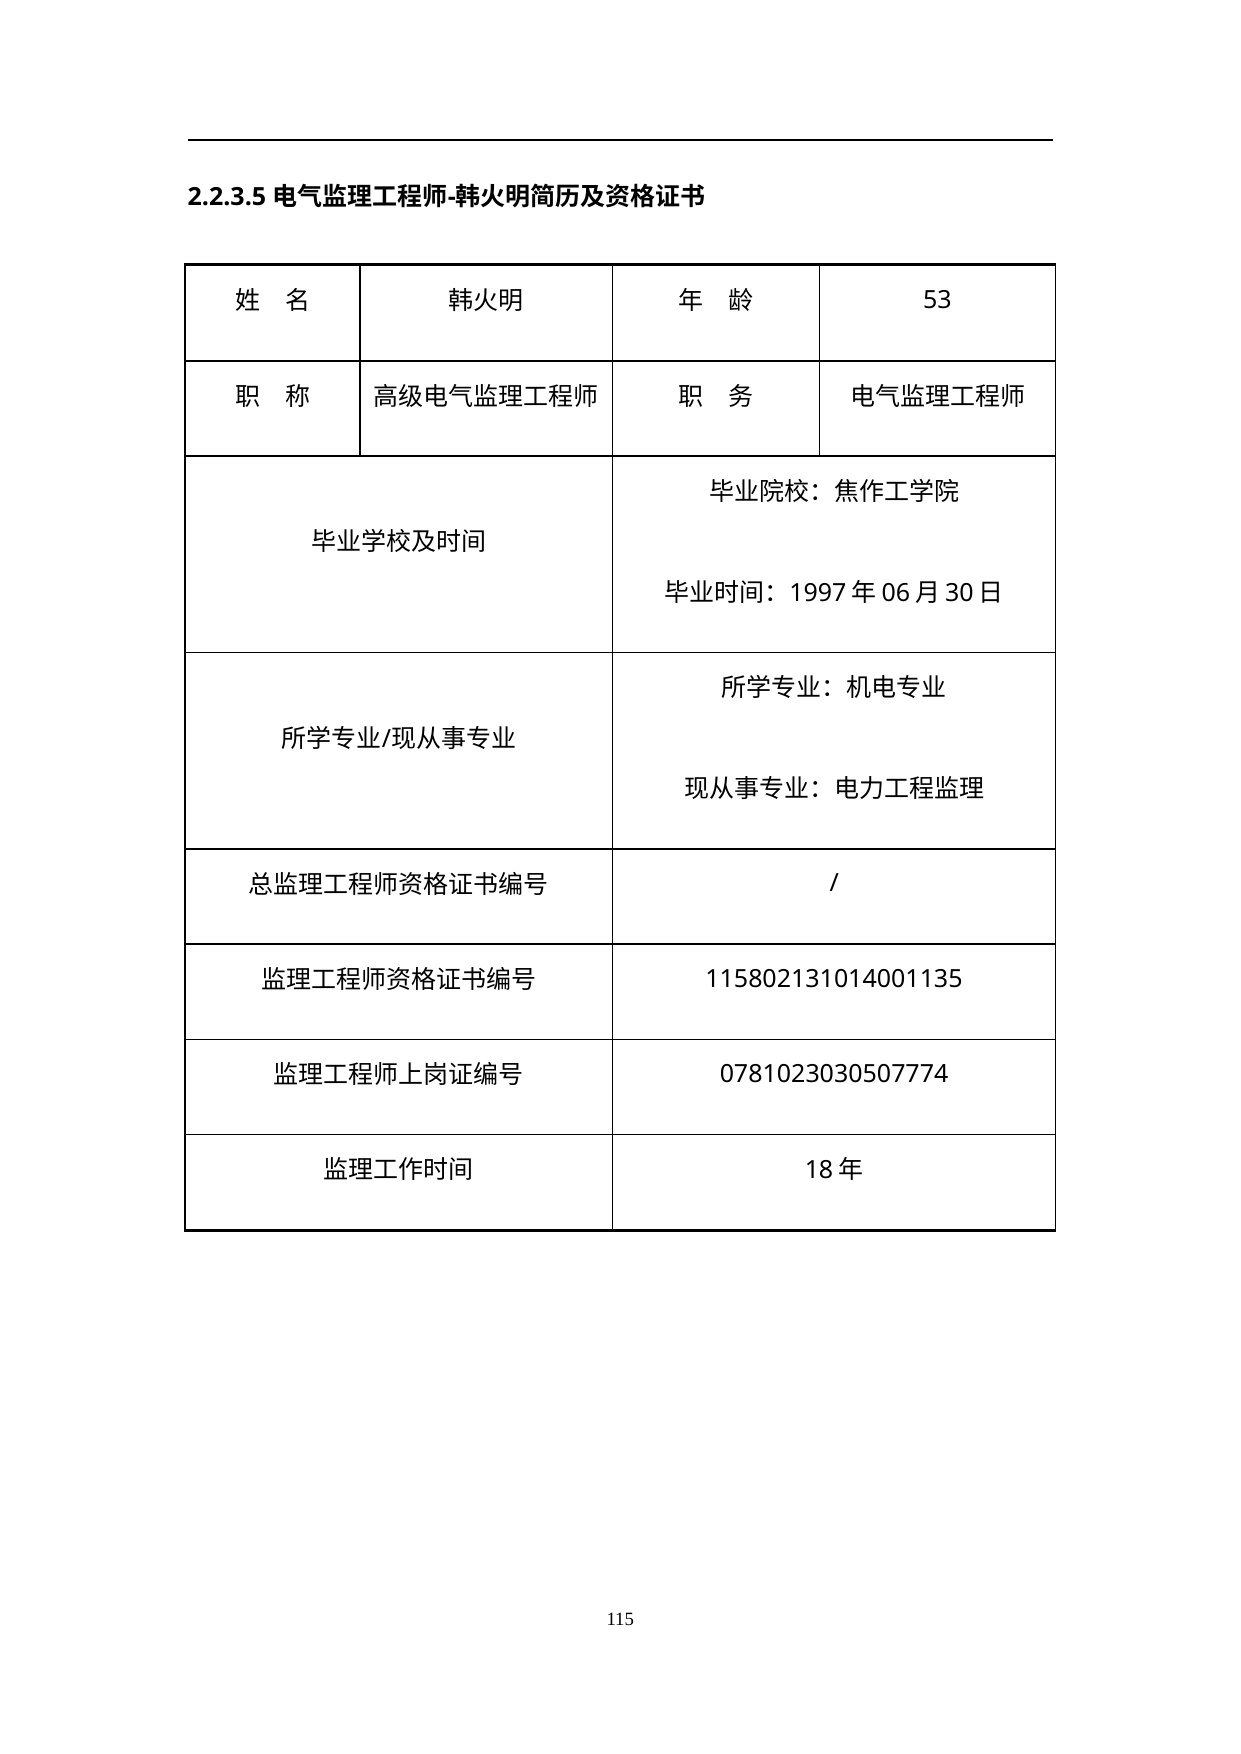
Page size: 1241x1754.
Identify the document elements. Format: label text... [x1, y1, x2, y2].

table_cell 监理工程师资格证书编号 [186, 945, 612, 1038]
table_cell 毕业学校及时间 [186, 457, 612, 652]
text 2.2.3.5 电气监理工程师-韩火明简历及资格证书 [187, 162, 1053, 227]
table_cell / [613, 850, 1055, 943]
table_cell 职 务 [613, 362, 819, 455]
table_cell 所学专业/现从事专业 [186, 653, 612, 848]
table_cell 毕业院校：焦作工学院 毕业时间：1997年06月30日 [613, 457, 1055, 652]
table_header 53 [820, 266, 1055, 360]
table_cell 115802131014001135 [613, 945, 1055, 1038]
table_cell 所学专业：机电专业 现从事专业：电力工程监理 [613, 653, 1055, 848]
table_cell 监理工作时间 [186, 1135, 612, 1229]
table_cell 电气监理工程师 [820, 362, 1055, 455]
table_header 年 龄 [613, 266, 819, 360]
table_cell 0781023030507774 [613, 1040, 1055, 1134]
table_cell 总监理工程师资格证书编号 [186, 850, 612, 943]
table_header 姓 名 [186, 266, 359, 360]
table_header 韩火明 [361, 266, 612, 360]
table_cell 监理工程师上岗证编号 [186, 1040, 612, 1134]
table_cell 高级电气监理工程师 [361, 362, 612, 455]
table_cell 职 称 [186, 362, 359, 455]
table_cell 18年 [613, 1135, 1055, 1229]
